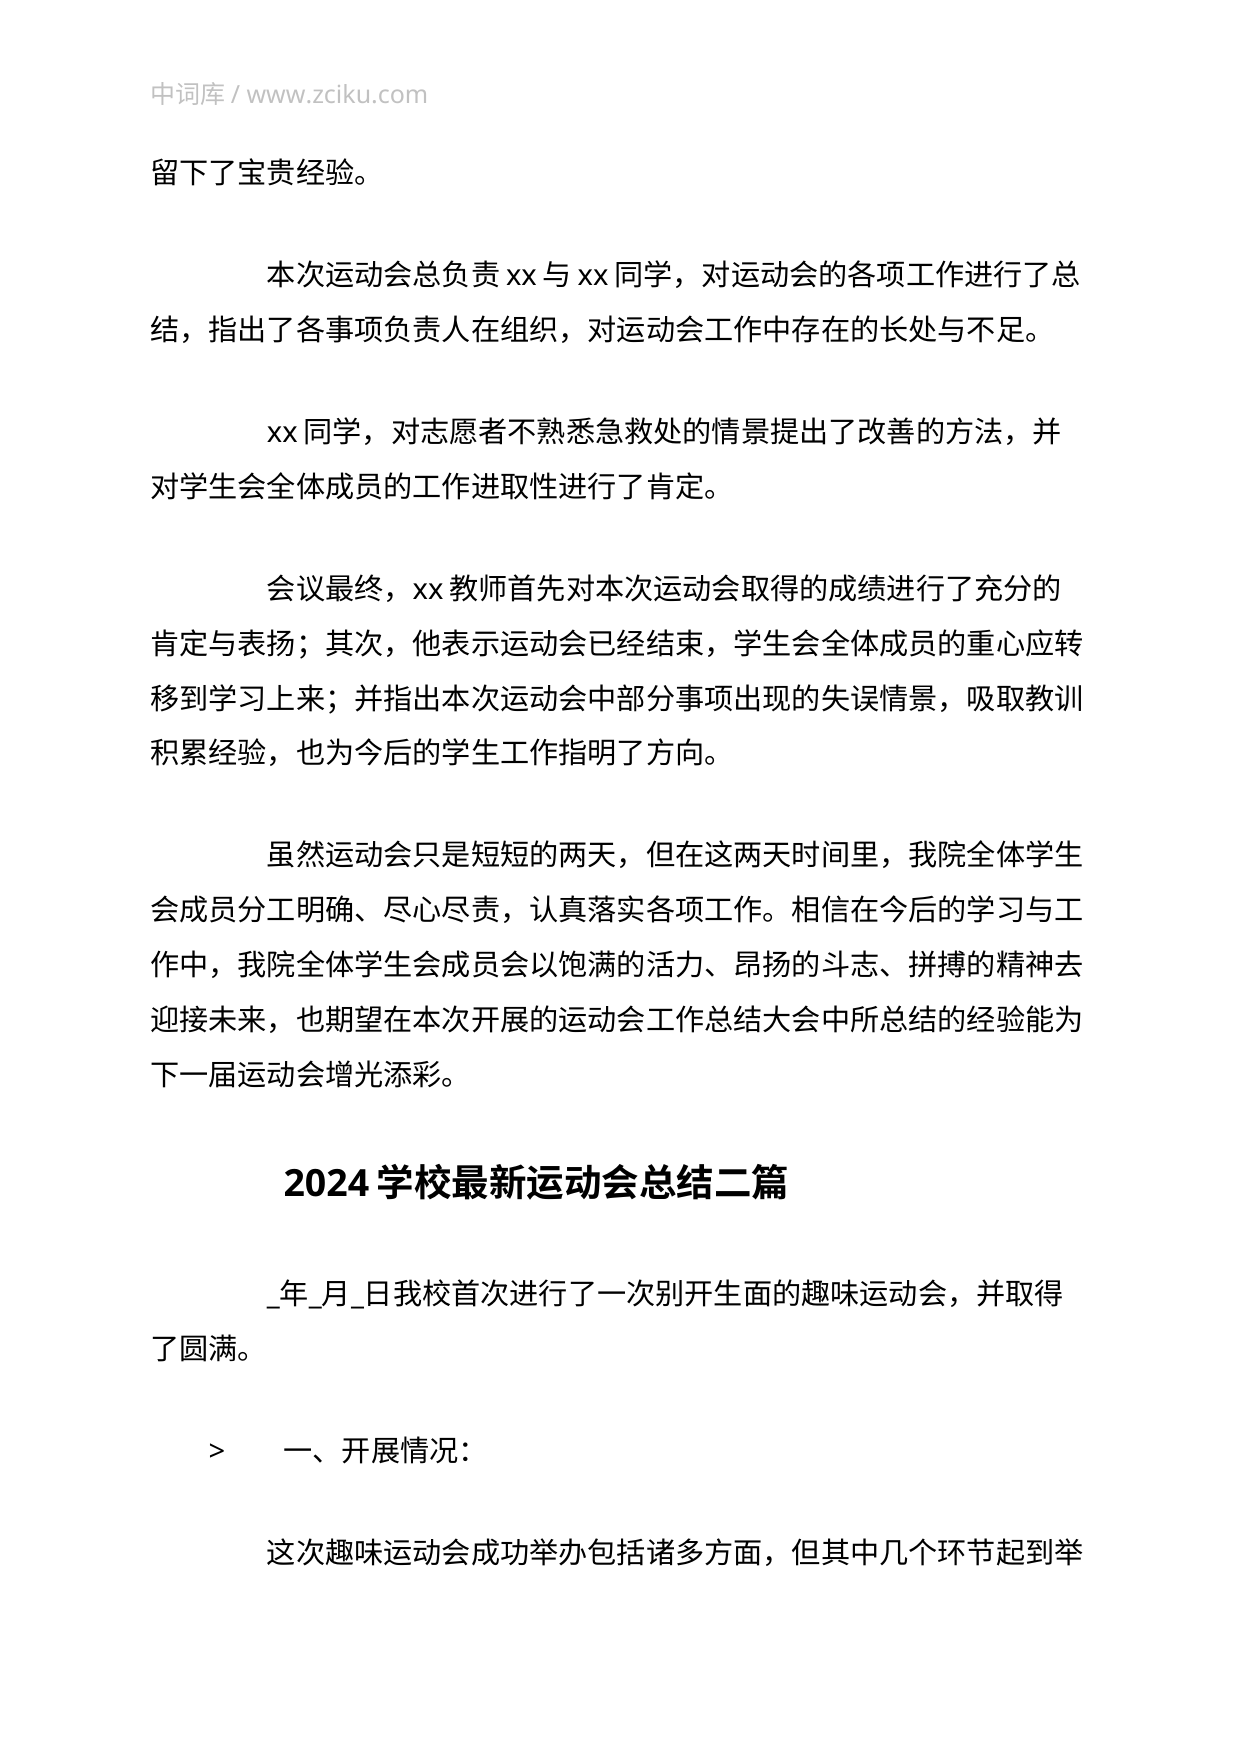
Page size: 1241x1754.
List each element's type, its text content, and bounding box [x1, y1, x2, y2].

text 虽然运动会只是短短的两天，但在这两天时间里，我院全体学生会成员分工明确、尽心尽责，认真落实各项工作。相信在今后的学习与工作中，我院全体学生会成员会以饱满的活力、昂扬的斗志、拼搏的精神去迎接未来，也期望在本次开展的运动会工作总结大会中所总结的经验能为下一届运动会增光添彩。 [150, 832, 1090, 1094]
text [150, 150, 1090, 192]
text xx同学，对志愿者不熟悉急救处的情景提出了改善的方法，并对学生会全体成员的工作进取性进行了肯定。 [150, 408, 1090, 506]
text _年_月_日我校首次进行了一次别开生面的趣味运动会，并取得了圆满。 [150, 1271, 1090, 1368]
text > 一、开展情况： [150, 1428, 1090, 1470]
text 会议最终，xx教师首先对本次运动会取得的成绩进行了充分的肯定与表扬；其次，他表示运动会已经结束，学生会全体成员的重心应转移到学习上来；并指出本次运动会中部分事项出现的失误情景，吸取教训积累经验，也为今后的学生工作指明了方向。 [150, 565, 1090, 772]
text 本次运动会总负责xx与xx同学，对运动会的各项工作进行了总结，指出了各事项负责人在组织，对运动会工作中存在的长处与不足。 [150, 252, 1090, 349]
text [150, 1529, 1090, 1572]
text 2024学校最新运动会总结二篇 [150, 1153, 1090, 1208]
